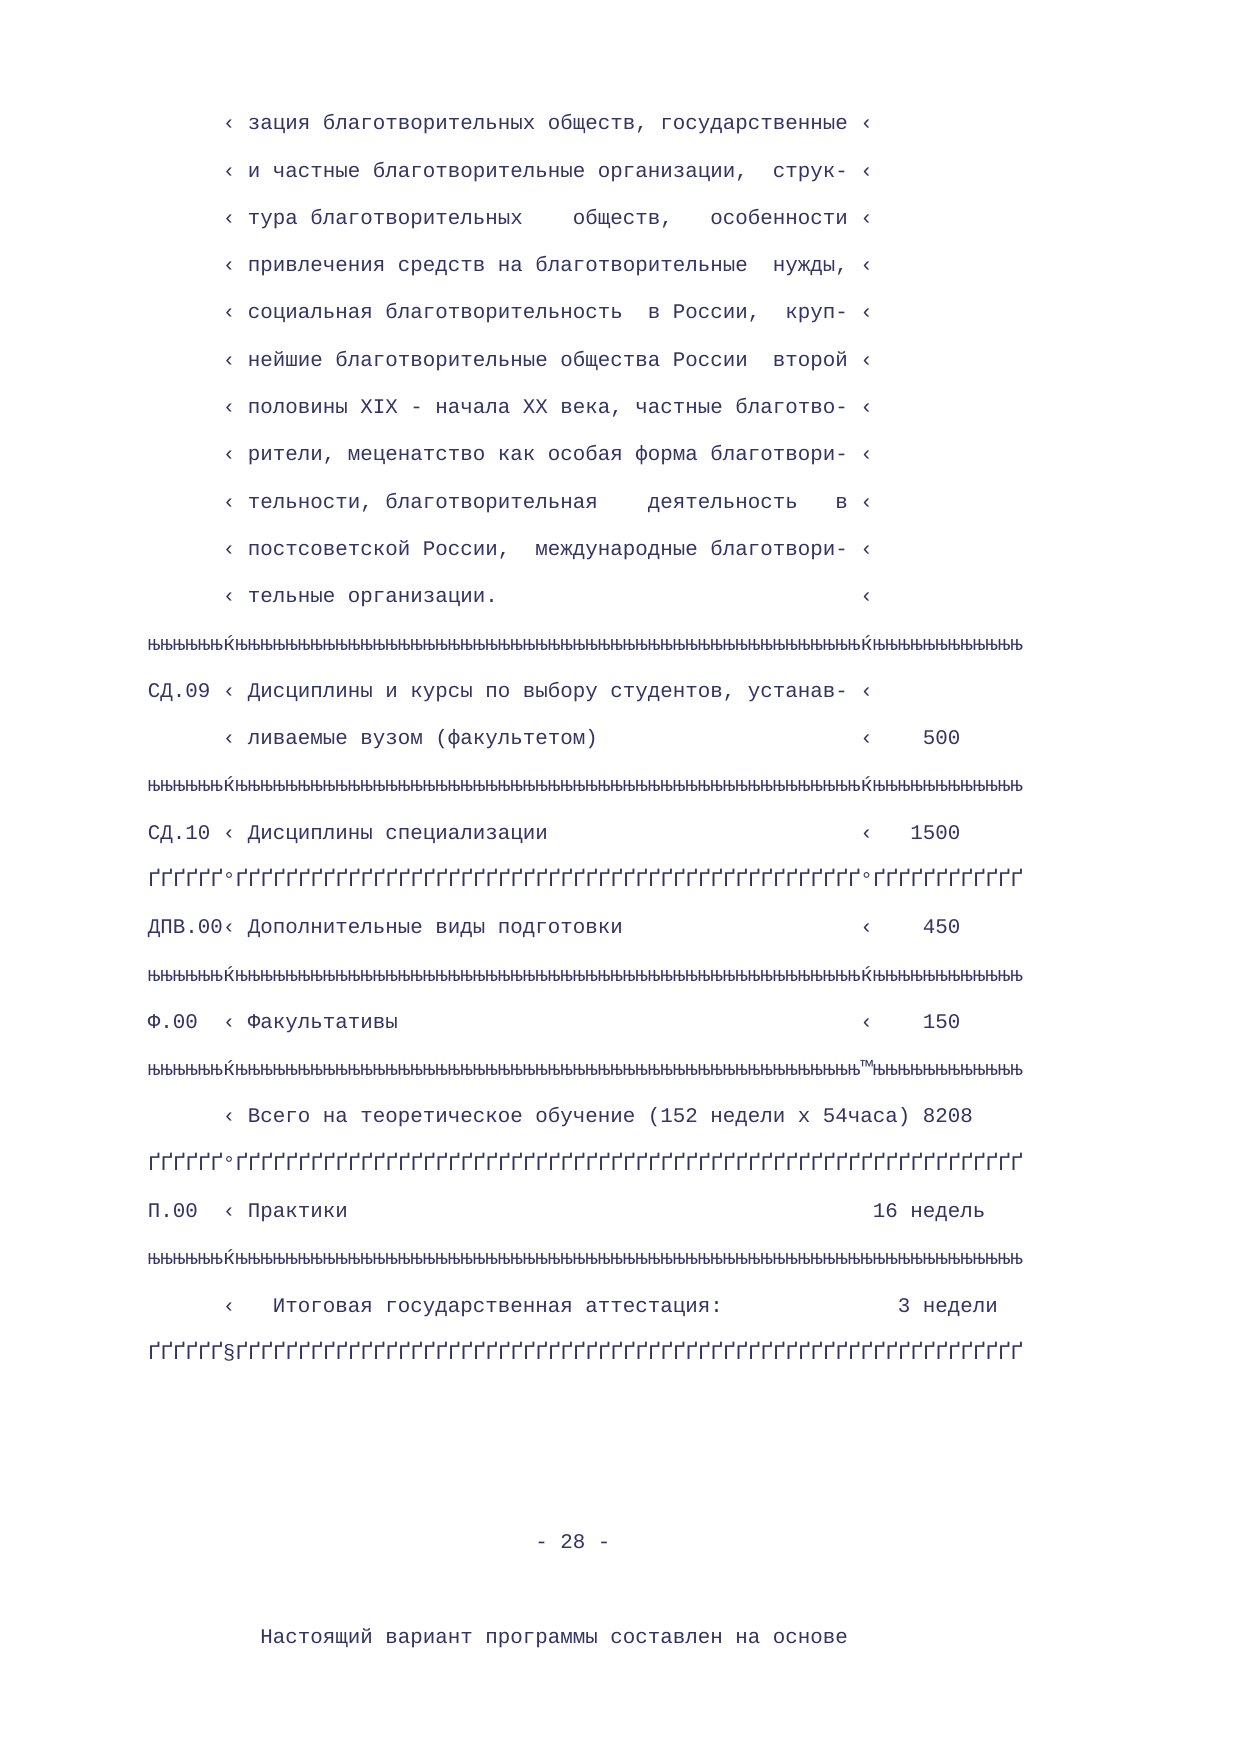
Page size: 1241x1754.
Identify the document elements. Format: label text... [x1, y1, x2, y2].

text ‹ социальная благотворительность в России, круп- ‹ [148, 301, 1152, 325]
text ‹ постсоветской России, международные благотвори- ‹ [148, 538, 1152, 562]
text ‹ Всего на теоретическое обучение (152 недели х 54часа) 8208 [148, 1105, 1152, 1129]
text њњњњњњќњњњњњњњњњњњњњњњњњњњњњњњњњњњњњњњњњњњњњњњњњњњњњњњњњњќњњњњњњњњњњњњ [148, 963, 1152, 987]
text СД.10 ‹ Дисциплины специализации ‹ 1500 [148, 822, 1152, 845]
text ‹ зация благотворительных обществ, государственные ‹ [148, 112, 1152, 136]
text Настоящий вариант программы составлен на основе [148, 1626, 1152, 1649]
text СД.09 ‹ Дисциплины и курсы по выбору студентов, устанав- ‹ [148, 680, 1152, 703]
text П.00 ‹ Практики 16 недель [148, 1200, 1152, 1224]
text њњњњњњќњњњњњњњњњњњњњњњњњњњњњњњњњњњњњњњњњњњњњњњњњњњњњњњњњњњњњњњњњњњњњњњ [148, 1247, 1152, 1271]
text њњњњњњќњњњњњњњњњњњњњњњњњњњњњњњњњњњњњњњњњњњњњњњњњњњњњњњњњњ™њњњњњњњњњњњњ [148, 1058, 1152, 1082]
text ‹ Итоговая государственная аттестация: 3 недели [148, 1294, 1152, 1318]
text ҐҐҐҐҐҐ°ҐҐҐҐҐҐҐҐҐҐҐҐҐҐҐҐҐҐҐҐҐҐҐҐҐҐҐҐҐҐҐҐҐҐҐҐҐҐҐҐҐҐҐҐҐҐҐҐҐҐҐҐҐҐҐҐҐҐҐҐҐҐҐ [148, 1153, 1152, 1176]
text ‹ половины ХIХ - начала ХХ века, частные благотво- ‹ [148, 396, 1152, 420]
text ‹ привлечения средств на благотворительные нужды, ‹ [148, 254, 1152, 278]
text ‹ рители, меценатство как особая форма благотвори- ‹ [148, 443, 1152, 467]
text ‹ нейшие благотворительные общества России второй ‹ [148, 349, 1152, 372]
text ‹ тельности, благотворительная деятельность в ‹ [148, 491, 1152, 514]
text њњњњњњќњњњњњњњњњњњњњњњњњњњњњњњњњњњњњњњњњњњњњњњњњњњњњњњњњњќњњњњњњњњњњњњ [148, 774, 1152, 798]
text ҐҐҐҐҐҐ§ҐҐҐҐҐҐҐҐҐҐҐҐҐҐҐҐҐҐҐҐҐҐҐҐҐҐҐҐҐҐҐҐҐҐҐҐҐҐҐҐҐҐҐҐҐҐҐҐҐҐҐҐҐҐҐҐҐҐҐҐҐҐҐ [148, 1342, 1152, 1366]
text ‹ ливаемые вузом (факультетом) ‹ 500 [148, 727, 1152, 751]
text ҐҐҐҐҐҐ°ҐҐҐҐҐҐҐҐҐҐҐҐҐҐҐҐҐҐҐҐҐҐҐҐҐҐҐҐҐҐҐҐҐҐҐҐҐҐҐҐҐҐҐҐҐҐҐҐҐҐ°ҐҐҐҐҐҐҐҐҐҐҐҐ [148, 869, 1152, 893]
text ‹ тельные организации. ‹ [148, 585, 1152, 609]
text ‹ тура благотворительных обществ, особенности ‹ [148, 207, 1152, 231]
text њњњњњњќњњњњњњњњњњњњњњњњњњњњњњњњњњњњњњњњњњњњњњњњњњњњњњњњњњќњњњњњњњњњњњњ [148, 632, 1152, 656]
text ‹ и частные благотворительные организации, струк- ‹ [148, 159, 1152, 183]
text - 28 - [148, 1531, 1152, 1555]
text Ф.00 ‹ Факультативы ‹ 150 [148, 1011, 1152, 1034]
text ДПВ.00‹ Дополнительные виды подготовки ‹ 450 [148, 916, 1152, 940]
